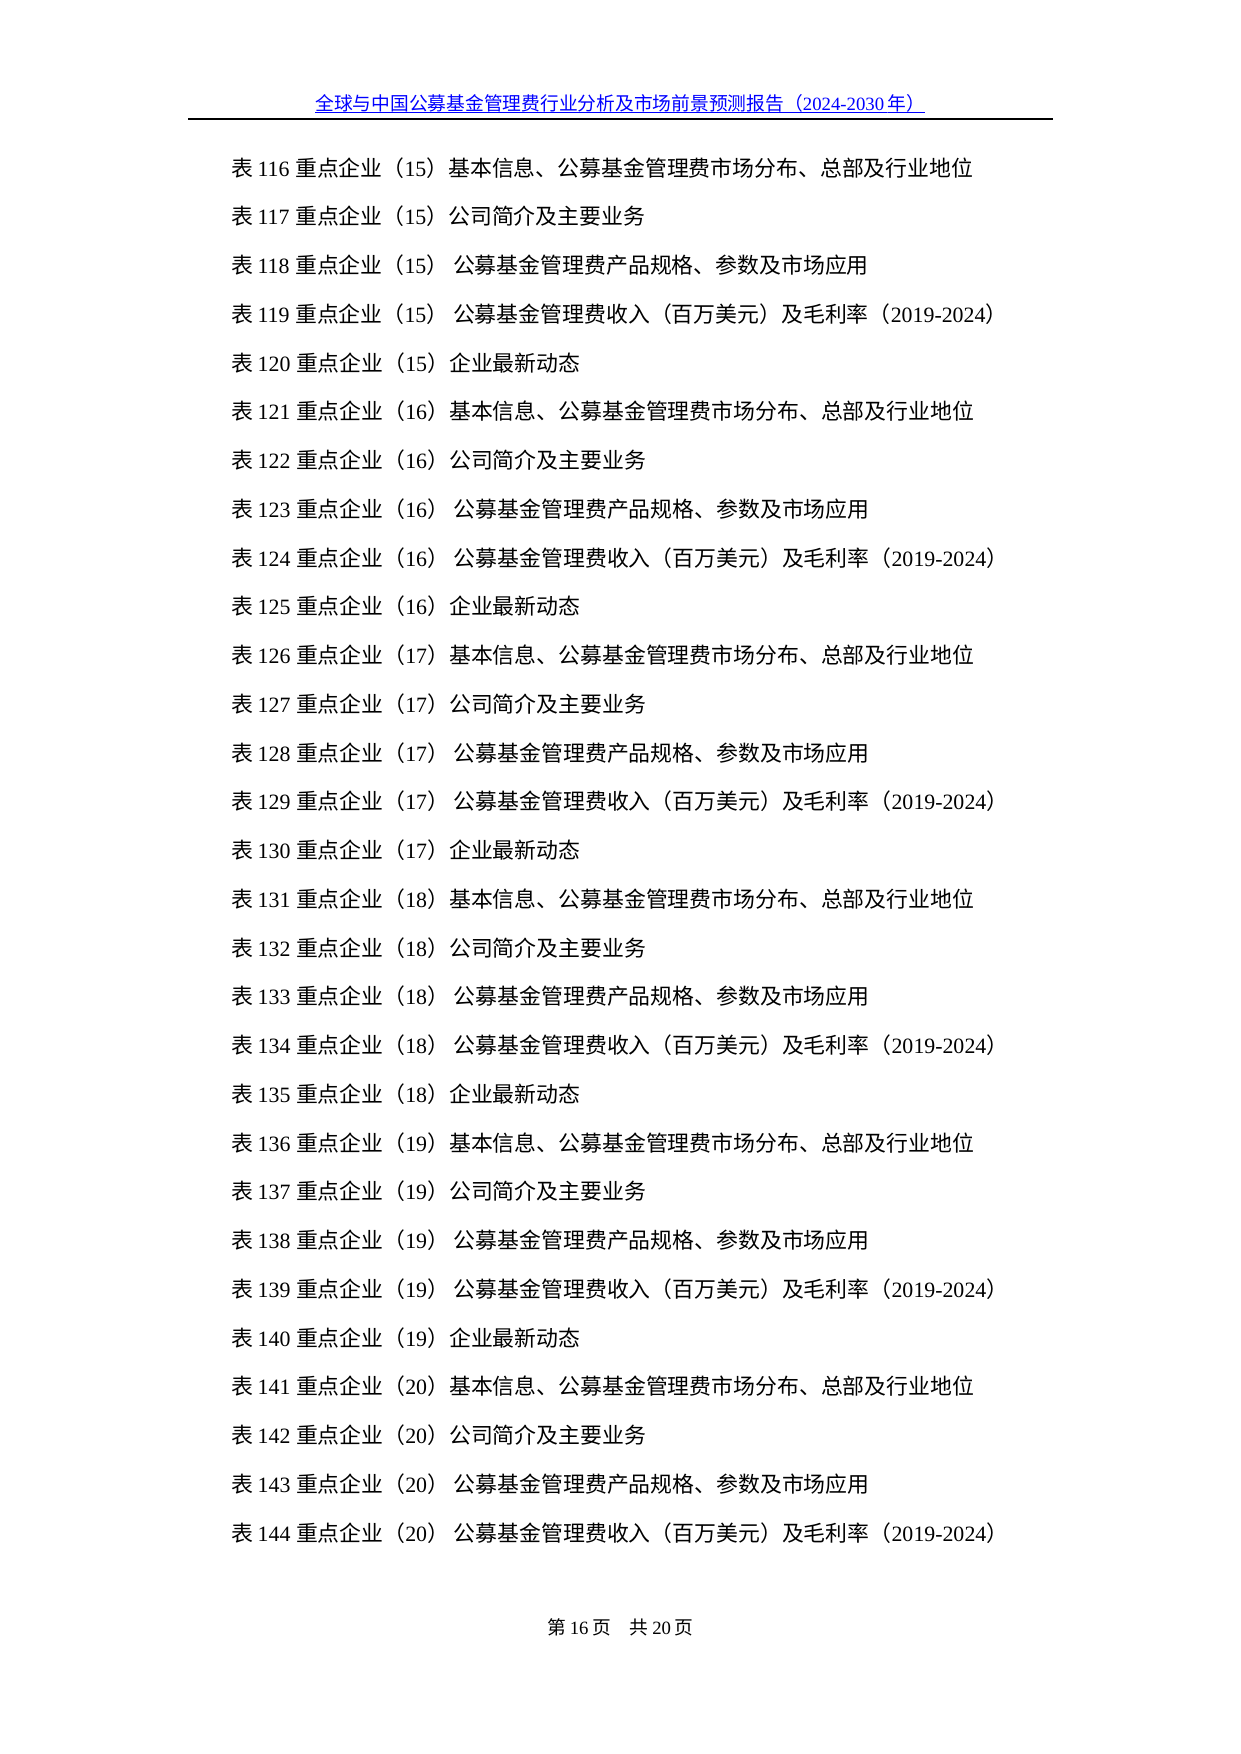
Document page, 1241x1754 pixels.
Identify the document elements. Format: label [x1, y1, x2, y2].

text [187, 150, 1053, 1548]
